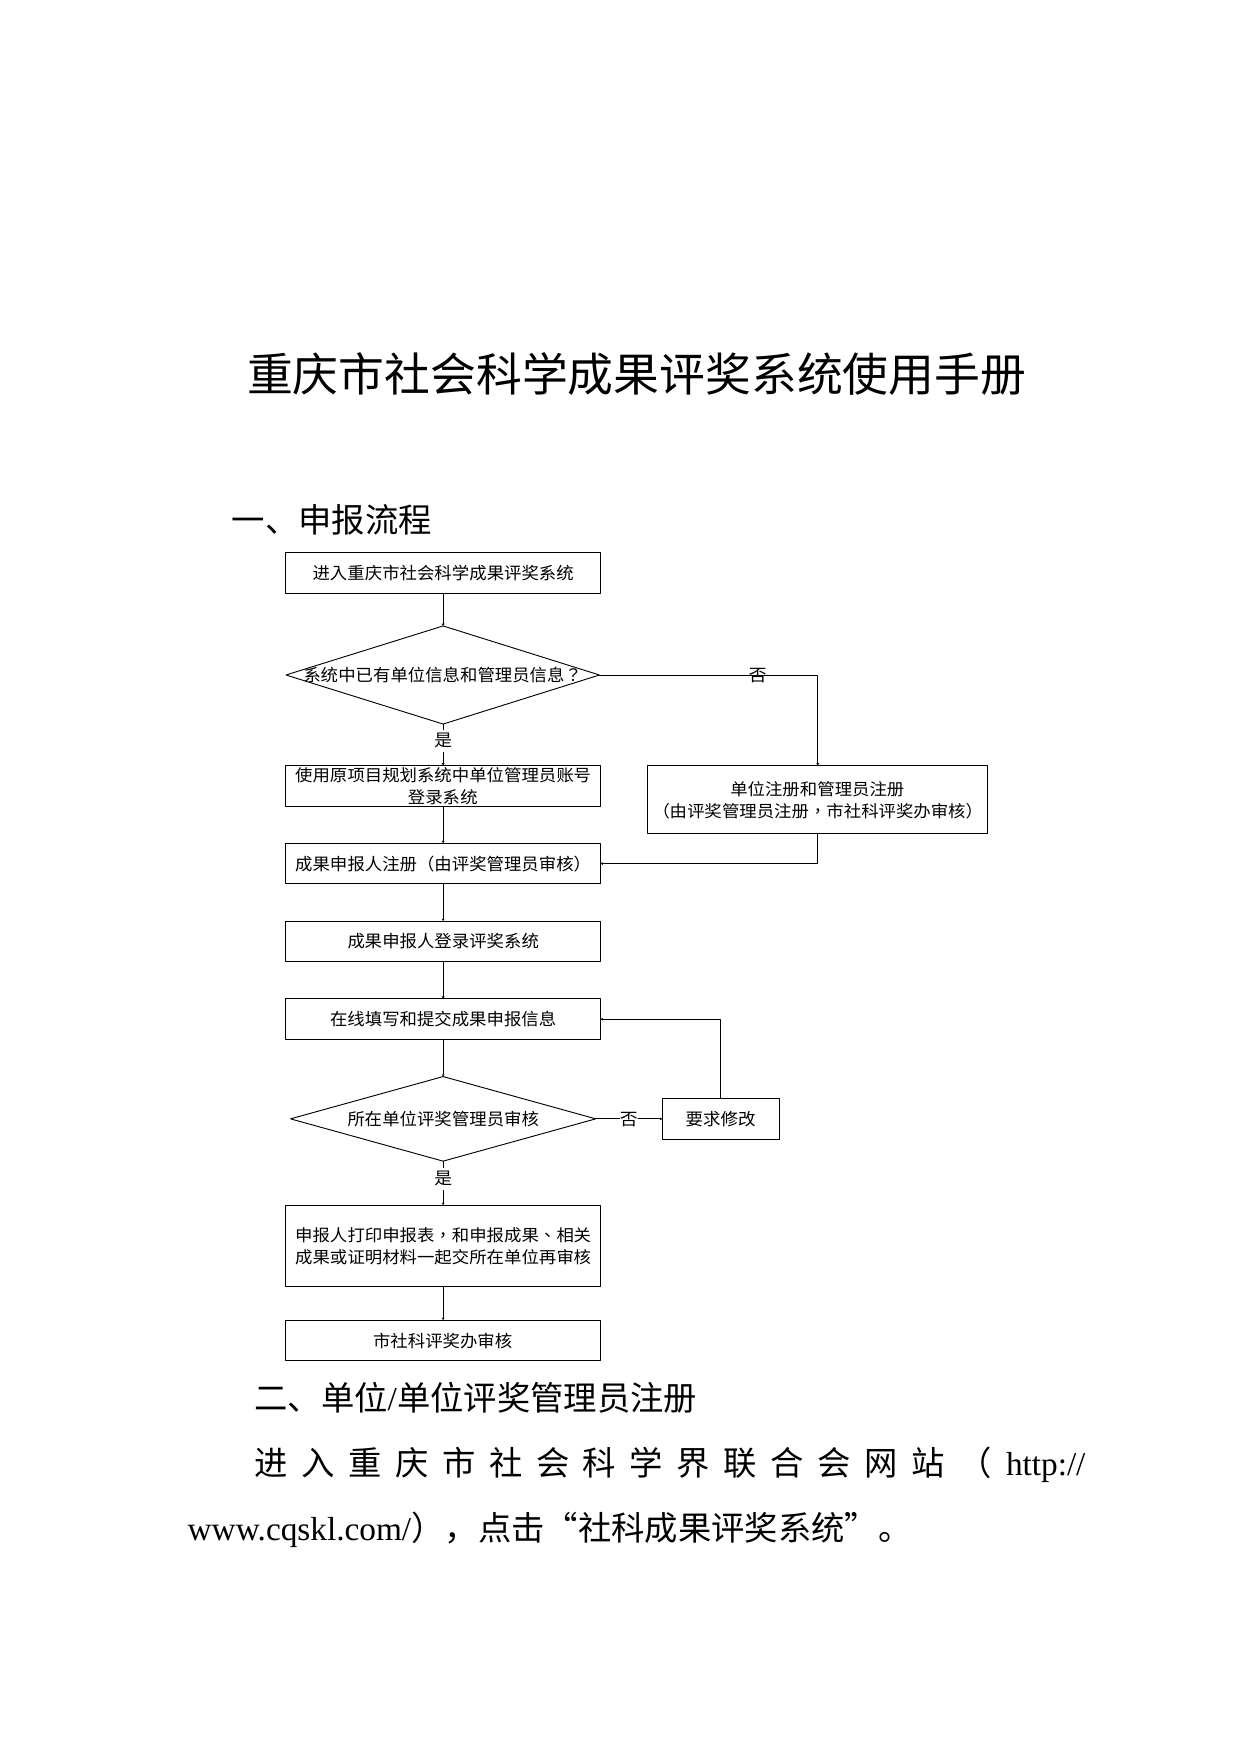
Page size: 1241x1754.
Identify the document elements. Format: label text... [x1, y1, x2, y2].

text 二、单位/单位评奖管理员注册 [187, 1363, 1085, 1428]
text 进入重庆市社会科学界联合会网站（http://www.cqskl.com/），点击“社科成果评奖系统”。 [187, 1428, 1085, 1558]
text 一、申报流程 [232, 486, 1085, 551]
text 重庆市社会科学成果评奖系统使用手册 [187, 323, 1085, 421]
